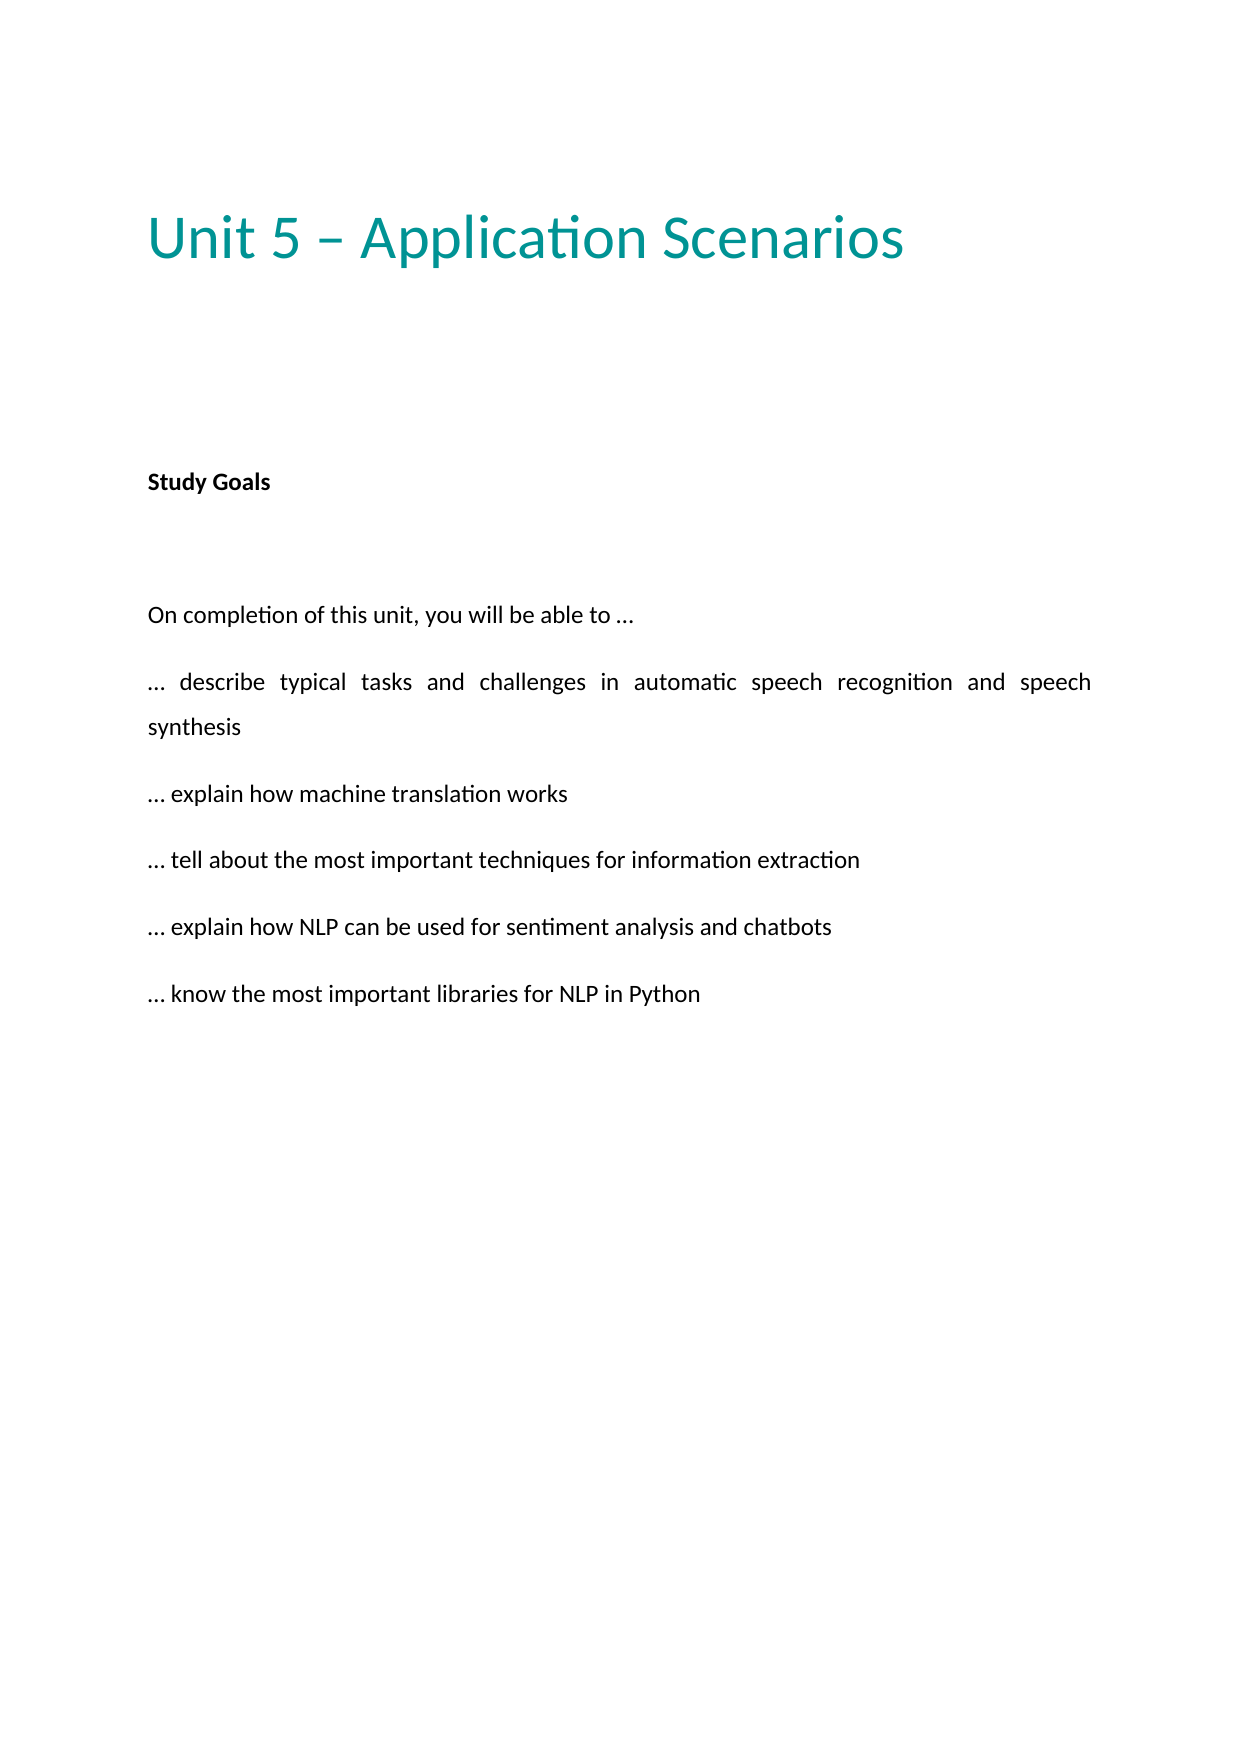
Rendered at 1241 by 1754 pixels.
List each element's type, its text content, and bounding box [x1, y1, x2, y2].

text Study Goals [148, 466, 1093, 497]
text … explain how NLP can be used for sentiment analysis and chatbots [148, 911, 1093, 942]
text … explain how machine translation works [148, 778, 1093, 808]
text … know the most important libraries for NLP in Python [148, 978, 1093, 1008]
subtitle Unit 5 – Application Scenarios [148, 198, 1093, 274]
text On completion of this unit, you will be able to … [148, 599, 1093, 630]
text … describe typical tasks and challenges in automatic speech recognition and speech synthesis [148, 666, 1093, 742]
text … tell about the most important techniques for information extraction [148, 844, 1093, 875]
